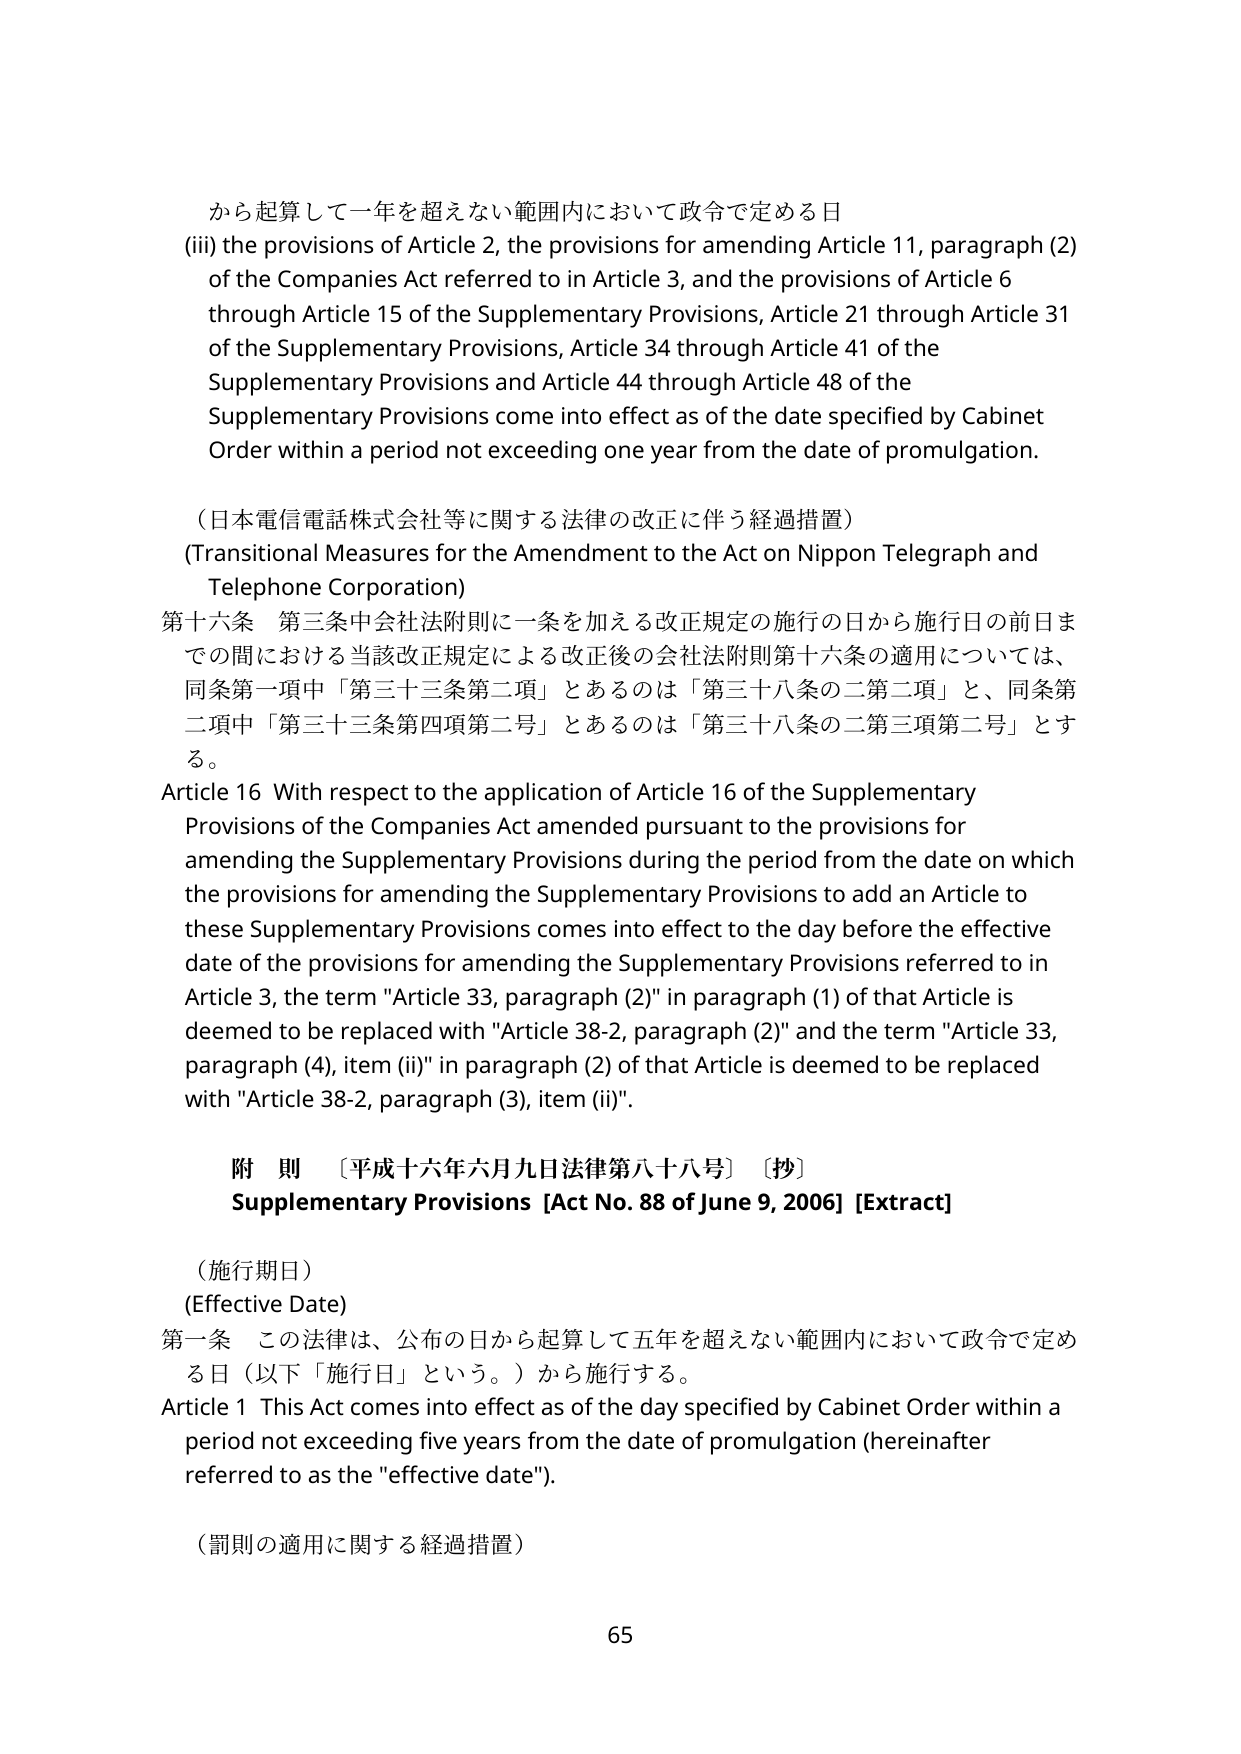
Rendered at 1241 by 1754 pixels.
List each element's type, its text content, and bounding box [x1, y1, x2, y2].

text (Transitional Measures for the Amendment to the Act on Nippon Telegraph and Telephone Corporation) [184, 535, 1079, 604]
text （施行期日） [184, 1253, 1079, 1287]
text Article 16 With respect to the application of Article 16 of the Supplementary Provisions of the Companies Act amended pursuant to the provisions for amending the Supplementary Provisions during the period from the date on which the provisions for amending the Supplementary Provisions to add an Article to these Supplementary Provisions comes into effect to the day before the effective date of the provisions for amending the Supplementary Provisions referred to in Article 3, the term "Article 33, paragraph (2)" in paragraph (1) of that Article is deemed to be replaced with "Article 38-2, paragraph (2)" and the term "Article 33, paragraph (4), item (ii)" in paragraph (2) of that Article is deemed to be replaced with "Article 38-2, paragraph (3), item (ii)". [161, 774, 1079, 1116]
text 附 則 〔平成十六年六月九日法律第八十八号〕〔抄〕 [230, 1150, 1079, 1184]
text (iii) the provisions of Article 2, the provisions for amending Article 11, paragraph (2) of the Companies Act referred to in Article 3, and the provisions of Article 6 through Article 15 of the Supplementary Provisions, Article 21 through Article 31 of the Supplementary Provisions, Article 34 through Article 41 of the Supplementary Provisions and Article 44 through Article 48 of the Supplementary Provisions come into effect as of the date specified by Cabinet Order within a period not exceeding one year from the date of promulgation. [184, 228, 1079, 467]
text Supplementary Provisions [Act No. 88 of June 9, 2006] [Extract] [230, 1184, 1079, 1219]
text (Effective Date) [184, 1287, 1079, 1321]
text （罰則の適用に関する経過措置） [184, 1526, 1079, 1560]
text 第十六条 第三条中会社法附則に一条を加える改正規定の施行の日から施行日の前日までの間における当該改正規定による改正後の会社法附則第十六条の適用については、同条第一項中「第三十三条第二項」とあるのは「第三十八条の二第二項」と、同条第二項中「第三十三条第四項第二号」とあるのは「第三十八条の二第三項第二号」とする。 [161, 604, 1079, 774]
text 第一条 この法律は、公布の日から起算して五年を超えない範囲内において政令で定める日（以下「施行日」という。）から施行する。 [161, 1321, 1079, 1389]
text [184, 194, 1079, 228]
text Article 1 This Act comes into effect as of the day specified by Cabinet Order within a period not exceeding five years from the date of promulgation (hereinafter referred to as the "effective date"). [161, 1389, 1079, 1492]
text （日本電信電話株式会社等に関する法律の改正に伴う経過措置） [184, 501, 1079, 535]
